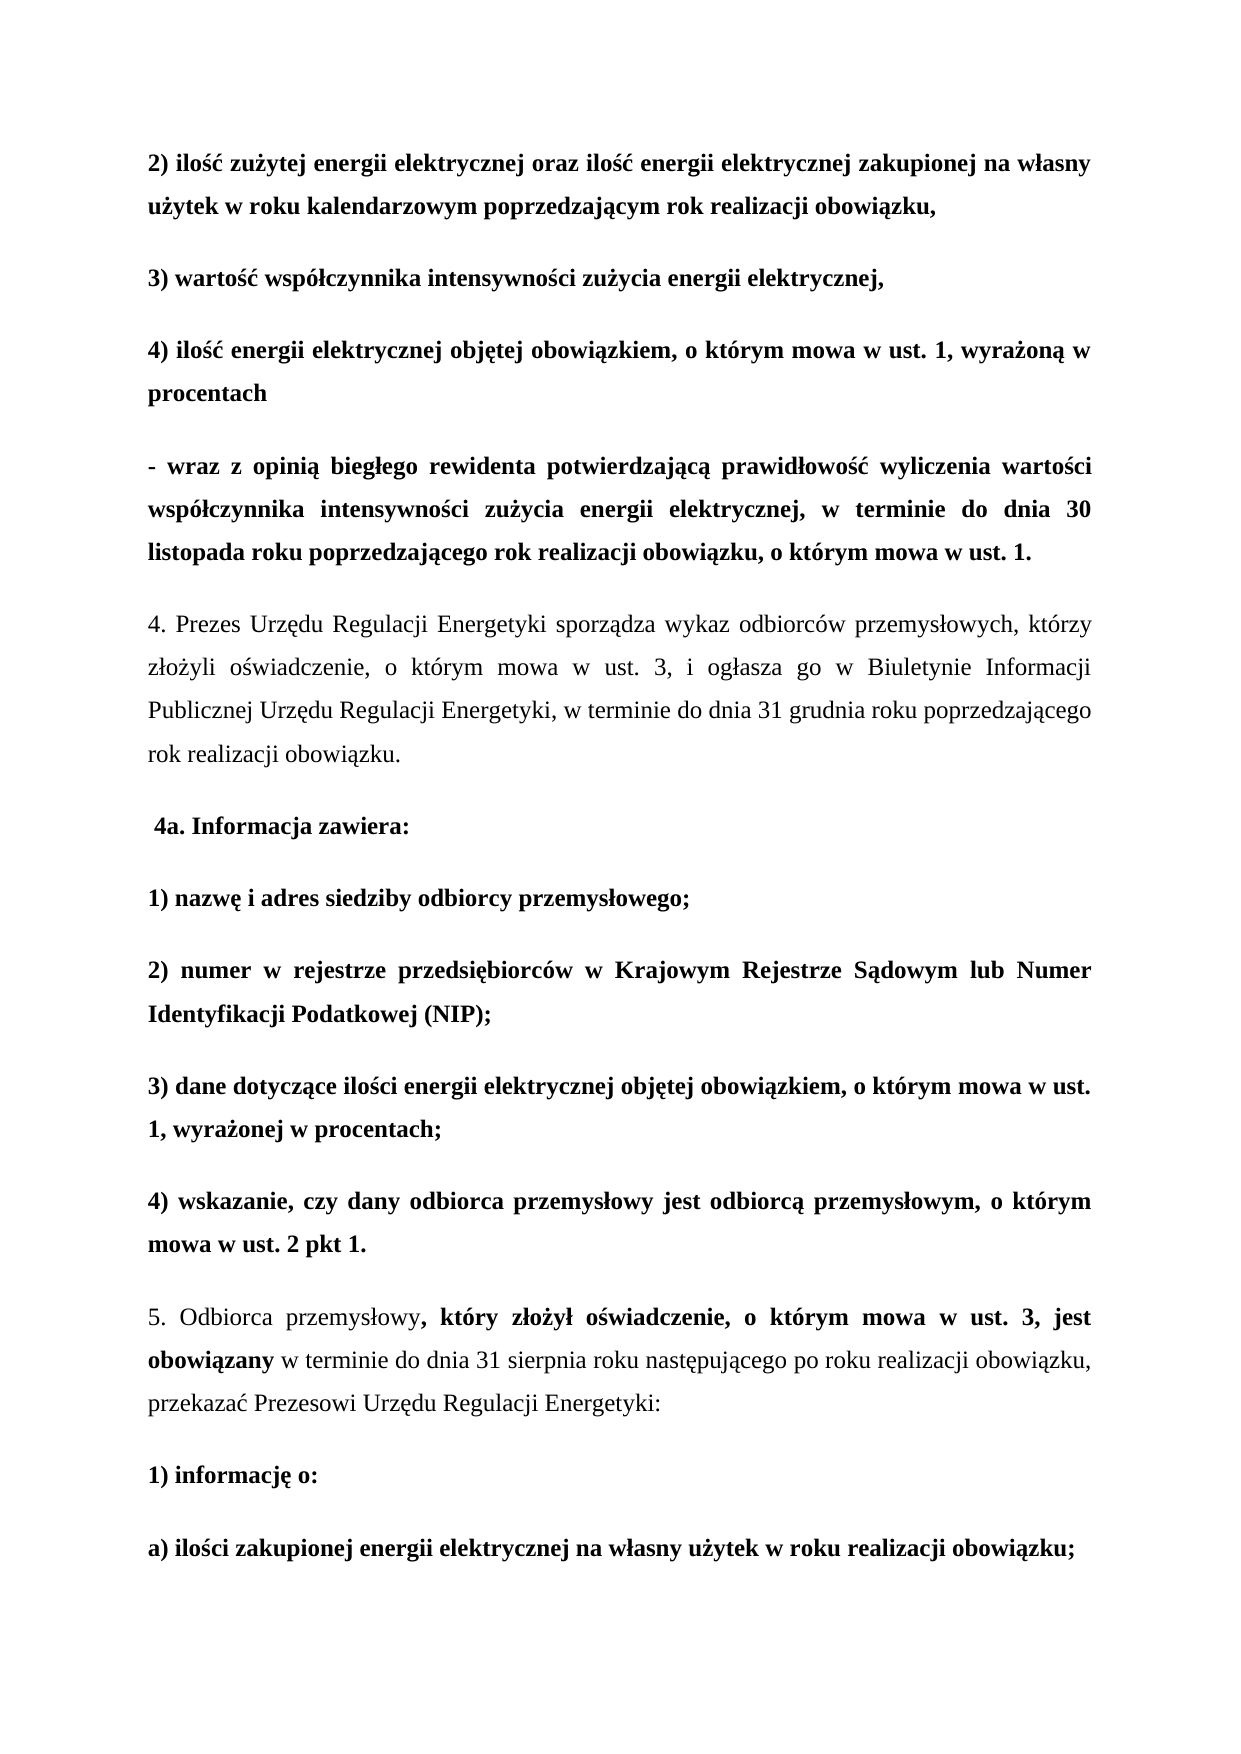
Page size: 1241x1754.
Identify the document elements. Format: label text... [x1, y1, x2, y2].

text 2) numer w rejestrze przedsiębiorców w Krajowym Rejestrze Sądowym lub Numer Identyfikacji Podatkowej (NIP); [148, 956, 1093, 1027]
text 4a. Informacja zawiera: [148, 811, 1093, 840]
text 1) informację o: [148, 1460, 1093, 1489]
text 4) wskazanie, czy dany odbiorca przemysłowy jest odbiorcą przemysłowym, o którym mowa w ust. 2 pkt 1. [148, 1186, 1093, 1258]
text - wraz z opinią biegłego rewidenta potwierdzającą prawidłowość wyliczenia wartości współczynnika intensywności zużycia energii elektrycznej, w terminie do dnia 30 listopada roku poprzedzającego rok realizacji obowiązku, o którym mowa w ust. 1. [148, 451, 1093, 566]
text 5. Odbiorca przemysłowy, który złożył oświadczenie, o którym mowa w ust. 3, jest obowiązany w terminie do dnia 31 sierpnia roku następującego po roku realizacji obowiązku, przekazać Prezesowi Urzędu Regulacji Energetyki: [148, 1302, 1093, 1417]
text 3) wartość współczynnika intensywności zużycia energii elektrycznej, [148, 263, 1093, 292]
text 4. Prezes Urzędu Regulacji Energetyki sporządza wykaz odbiorców przemysłowych, którzy złożyli oświadczenie, o którym mowa w ust. 3, i ogłasza go w Biuletynie Informacji Publicznej Urzędu Regulacji Energetyki, w terminie do dnia 31 grudnia roku poprzedzającego rok realizacji obowiązku. [148, 609, 1093, 767]
text 4) ilość energii elektrycznej objętej obowiązkiem, o którym mowa w ust. 1, wyrażoną w procentach [148, 335, 1093, 407]
text 1) nazwę i adres siedziby odbiorcy przemysłowego; [148, 883, 1093, 912]
text a) ilości zakupionej energii elektrycznej na własny użytek w roku realizacji obowiązku; [148, 1533, 1093, 1561]
text 3) dane dotyczące ilości energii elektrycznej objętej obowiązkiem, o którym mowa w ust. 1, wyrażonej w procentach; [148, 1071, 1093, 1143]
text 2) ilość zużytej energii elektrycznej oraz ilość energii elektrycznej zakupionej na własny użytek w roku kalendarzowym poprzedzającym rok realizacji obowiązku, [148, 148, 1093, 219]
